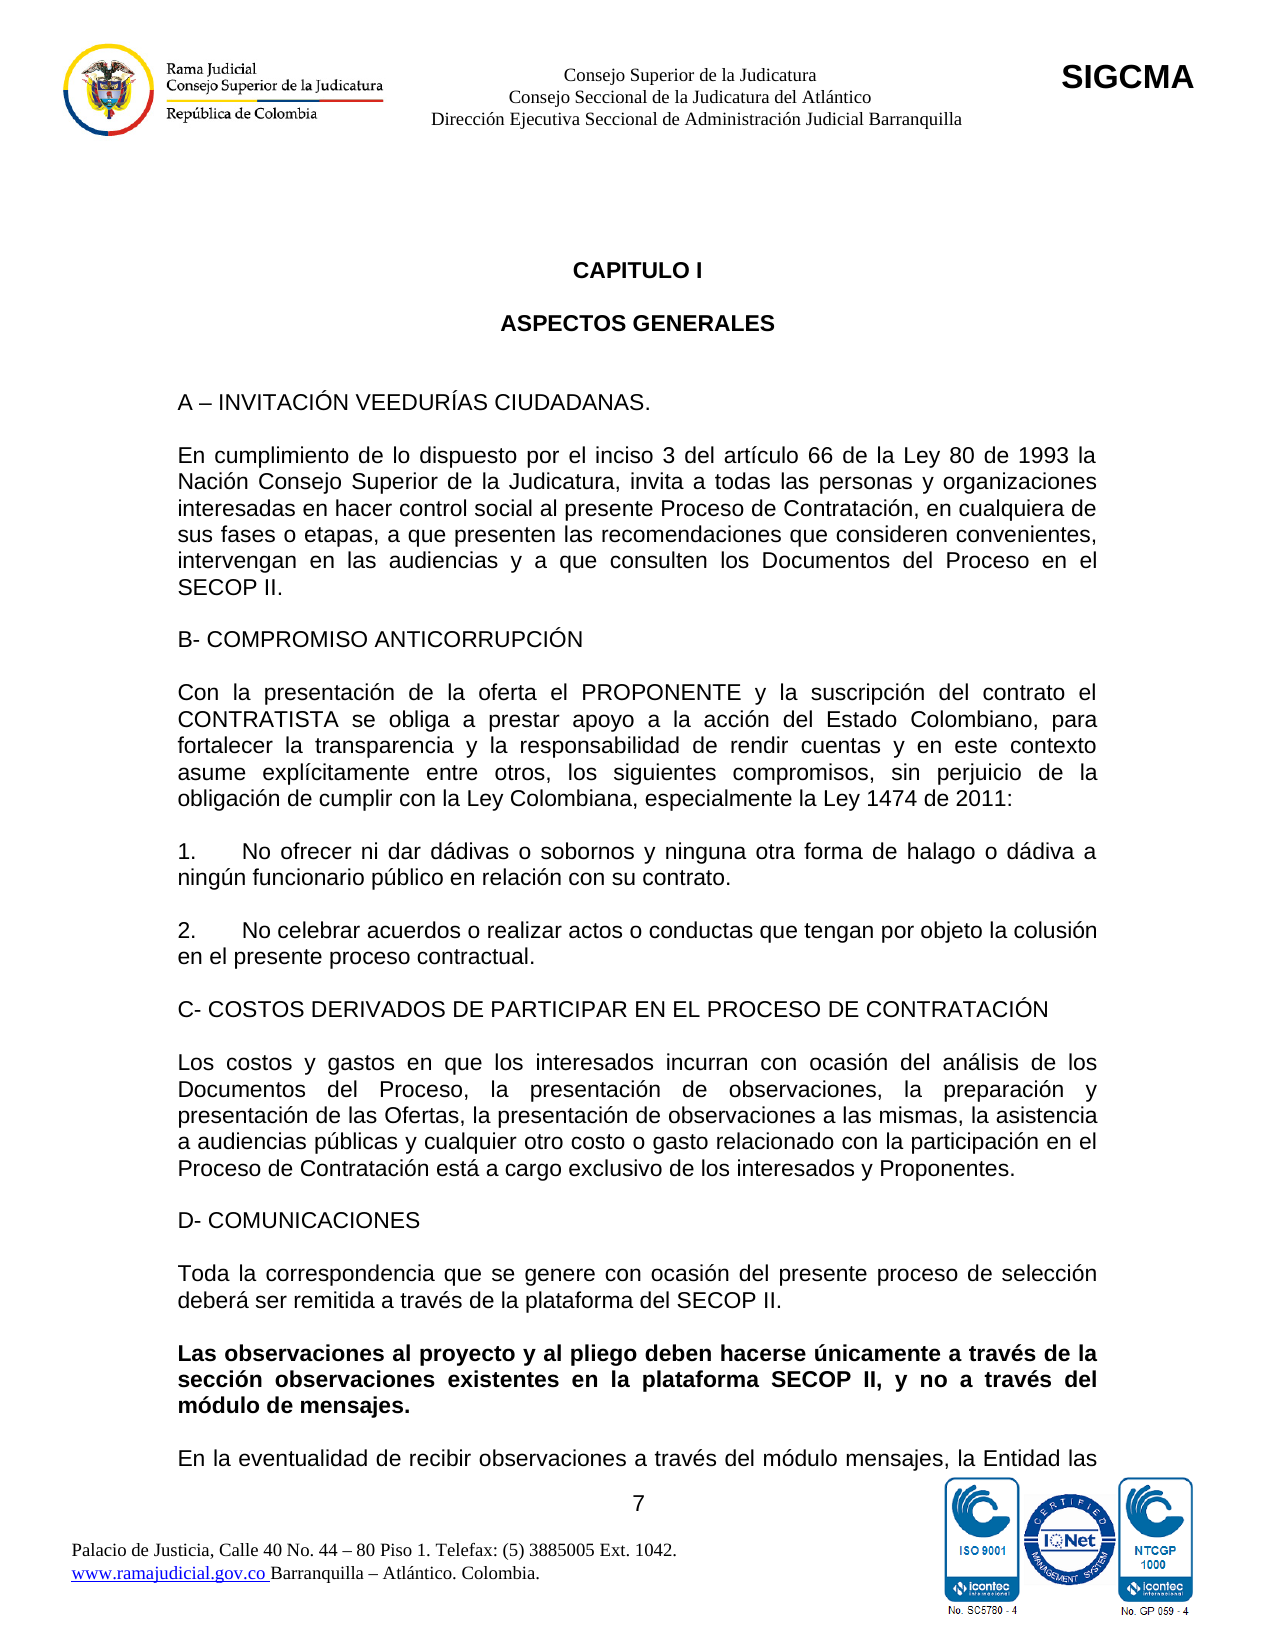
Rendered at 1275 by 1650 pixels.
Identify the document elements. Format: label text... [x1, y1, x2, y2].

text Con la presentación de la oferta el PROPONENTE y la suscripción del contrato el CONTRATISTA se obliga a prestar apoyo a la acción del Estado Colombiano, para fortalecer la transparencia y la responsabilidad de rendir cuentas y en este contexto asume explícitamente entre otros, los siguientes compromisos, sin perjuicio de la obligación de cumplir con la Ley Colombiana, especialmente la Ley 1474 de 2011: [177, 679, 1098, 811]
text B- COMPROMISO ANTICORRUPCIÓN [177, 626, 1098, 653]
text ASPECTOS GENERALES [177, 309, 1098, 336]
text Los costos y gastos en que los interesados incurran con ocasión del análisis de los Documentos del Proceso, la presentación de observaciones, la preparación y presentación de las Ofertas, la presentación de observaciones a las mismas, la asistencia a audiencias públicas y cualquier otro costo o gasto relacionado con la participación en el Proceso de Contratación está a cargo exclusivo de los interesados y Proponentes. [177, 1049, 1098, 1181]
text CAPITULO I [177, 257, 1098, 283]
text En cumplimiento de lo dispuesto por el inciso 3 del artículo 66 de la Ley 80 de 1993 la Nación Consejo Superior de la Judicatura, invita a todas las personas y organizaciones interesadas en hacer control social al presente Proceso de Contratación, en cualquiera de sus fases o etapas, a que presenten las recomendaciones que consideren convenientes, intervengan en las audiencias y a que consulten los Documentos del Proceso en el SECOP II. [177, 442, 1098, 600]
text Las observaciones al proyecto y al pliego deben hacerse únicamente a través de la sección observaciones existentes en la plataforma SECOP II, y no a través del módulo de mensajes. [177, 1340, 1098, 1419]
text A – INVITACIÓN VEEDURÍAS CIUDADANAS. [177, 389, 1098, 415]
text 2. No celebrar acuerdos o realizar actos o conductas que tengan por objeto la colusión en el presente proceso contractual. [177, 917, 1098, 970]
text En la eventualidad de recibir observaciones a través del módulo mensajes, la Entidad las atenderá como un derecho de petición. [177, 1445, 1098, 1472]
text 1. No ofrecer ni dar dádivas o sobornos y ninguna otra forma de halago o dádiva a ningún funcionario público en relación con su contrato. [177, 838, 1098, 890]
text D- COMUNICACIONES [177, 1207, 1098, 1234]
text Toda la correspondencia que se genere con ocasión del presente proceso de selección deberá ser remitida a través de la plataforma del SECOP II. [177, 1260, 1098, 1313]
text C- COSTOS DERIVADOS DE PARTICIPAR EN EL PROCESO DE CONTRATACIÓN [177, 996, 1098, 1023]
picture [941, 1475, 1203, 1626]
picture [56, 34, 390, 145]
